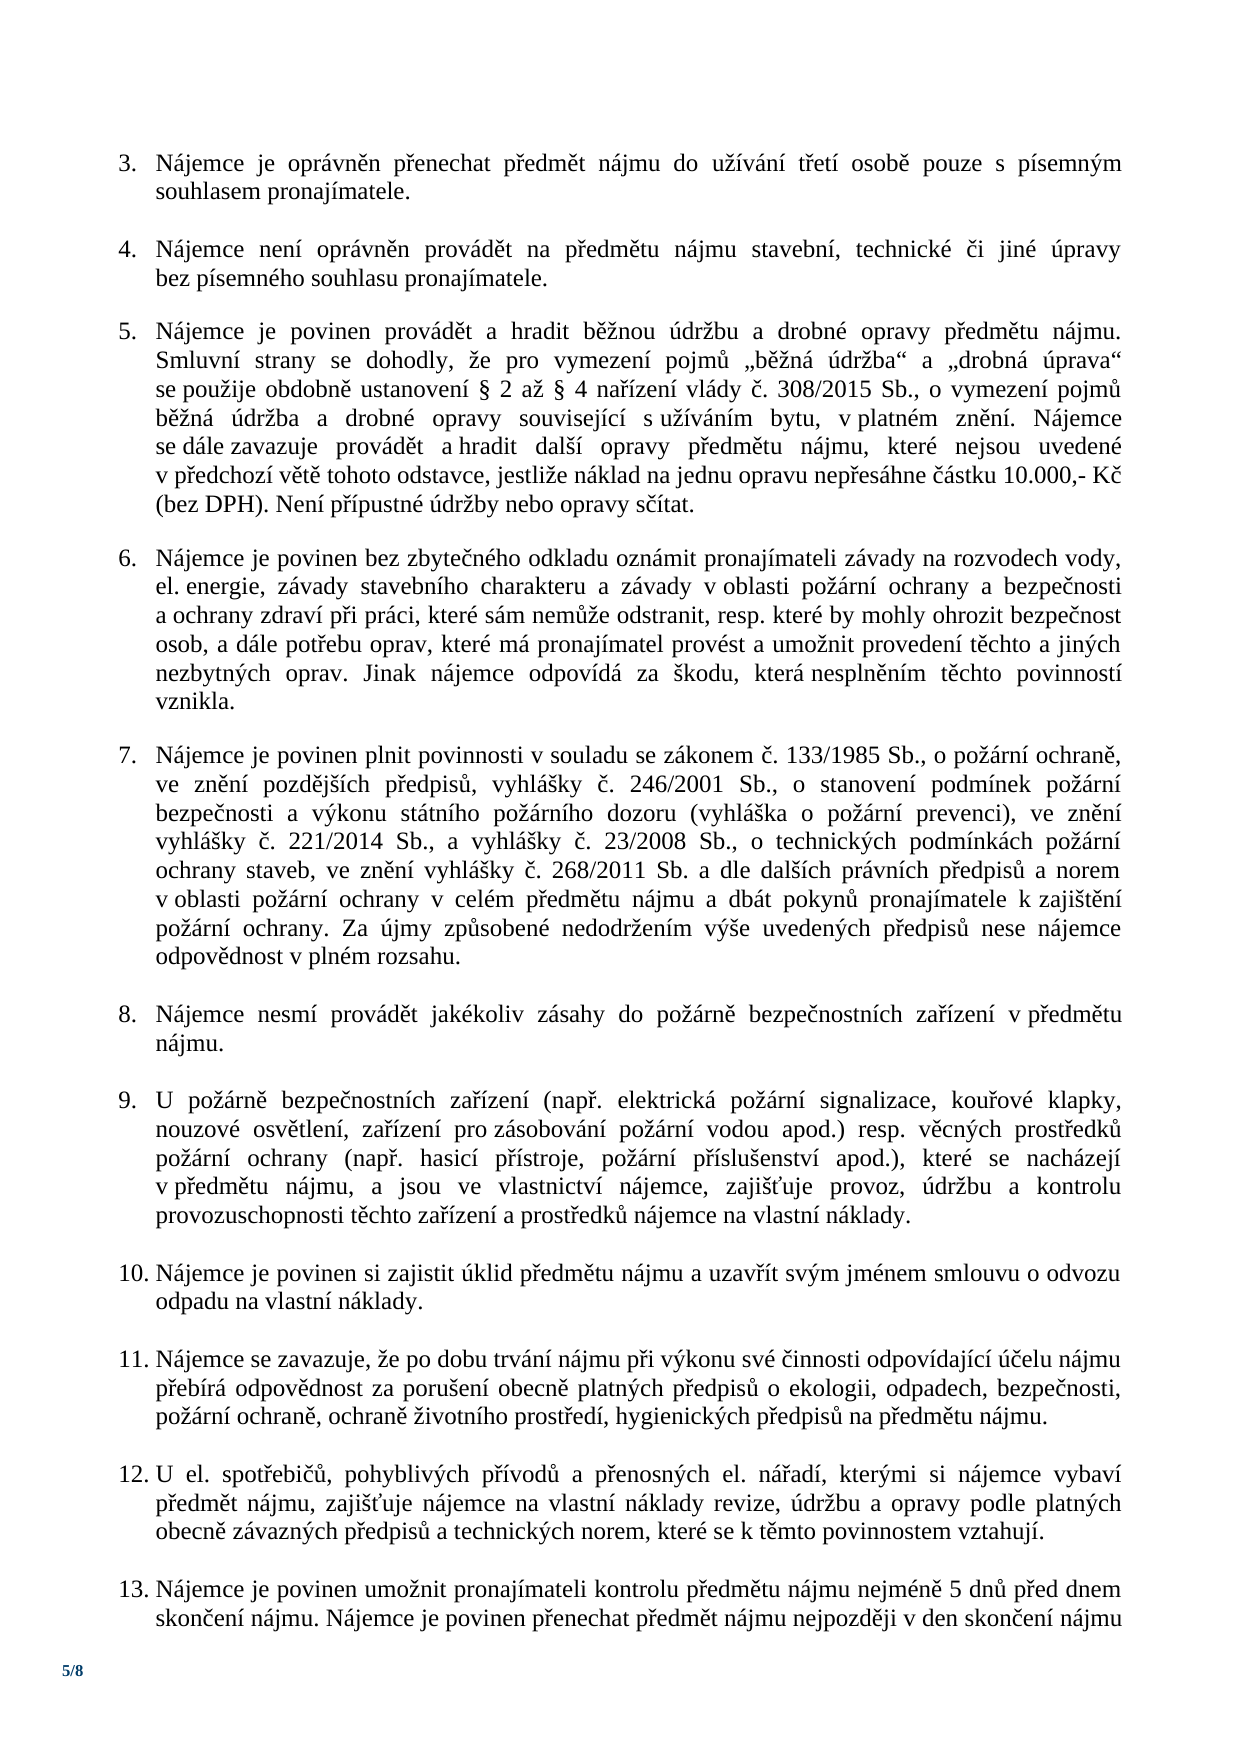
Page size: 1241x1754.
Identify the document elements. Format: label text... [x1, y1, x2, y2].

subtitle Nájemce je oprávněn přenechat předmět nájmu do užívání třetí osobě pouze s písemným souhlasem pronajímatele. [118, 148, 1122, 205]
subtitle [118, 1574, 1122, 1631]
list Nájemce je povinen bez zbytečného odkladu oznámit pronajímateli závady na rozvodech vody, el. energie, závady stavebního charakteru a závady v oblasti požární ochrany a bezpečnosti a ochrany zdraví při práci, které sám nemůže odstranit, resp. které by mohly ohrozit bezpečnost osob, a dále potřebu oprav, které má pronajímatel provést a umožnit provedení těchto a jiných nezbytných oprav. Jinak nájemce odpovídá za škodu, která nesplněním těchto povinností vznikla. [118, 543, 1122, 715]
list U požárně bezpečnostních zařízení (např. elektrická požární signalizace, kouřové klapky, nouzové osvětlení, zařízení pro zásobování požární vodou apod.) resp. věcných prostředků požární ochrany (např. hasicí přístroje, požární příslušenství apod.), které se nacházejí v předmětu nájmu, a jsou ve vlastnictví nájemce, zajišťuje provoz, údržbu a kontrolu provozuschopnosti těchto zařízení a prostředků nájemce na vlastní náklady. [118, 1085, 1122, 1229]
list Nájemce je povinen si zajistit úklid předmětu nájmu a uzavřít svým jménem smlouvu o odvozu odpadu na vlastní náklady. [118, 1258, 1122, 1315]
subtitle Nájemce se zavazuje, že po dobu trvání nájmu při výkonu své činnosti odpovídající účelu nájmu přebírá odpovědnost za porušení obecně platných předpisů o ekologii, odpadech, bezpečnosti, požární ochraně, ochraně životního prostředí, hygienických předpisů na předmětu nájmu. [118, 1344, 1122, 1430]
list Nájemce nesmí provádět jakékoliv zásahy do požárně bezpečnostních zařízení v předmětu nájmu. [118, 999, 1122, 1056]
subtitle U el. spotřebičů, pohyblivých přívodů a přenosných el. nářadí, kterými si nájemce vybaví předmět nájmu, zajišťuje nájemce na vlastní náklady revize, údržbu a opravy podle platných obecně závazných předpisů a technických norem, které se k těmto povinnostem vztahují. [118, 1459, 1122, 1545]
list Nájemce není oprávněn provádět na předmětu nájmu stavební, technické či jiné úpravy bez písemného souhlasu pronajímatele. [118, 234, 1122, 291]
list Nájemce je povinen plnit povinnosti v souladu se zákonem č. 133/1985 Sb., o požární ochraně, ve znění pozdějších předpisů, vyhlášky č. 246/2001 Sb., o stanovení podmínek požární bezpečnosti a výkonu státního požárního dozoru (vyhláška o požární prevenci), ve znění vyhlášky č. 221/2014 Sb., a vyhlášky č. 23/2008 Sb., o technických podmínkách požární ochrany staveb, ve znění vyhlášky č. 268/2011 Sb. a dle dalších právních předpisů a norem v oblasti požární ochrany v celém předmětu nájmu a dbát pokynů pronajímatele k zajištění požární ochrany. Za újmy způsobené nedodržením výše uvedených předpisů nese nájemce odpovědnost v plném rozsahu. [118, 740, 1122, 970]
list Nájemce je povinen provádět a hradit běžnou údržbu a drobné opravy předmětu nájmu. Smluvní strany se dohodly, že pro vymezení pojmů „běžná údržba“ a „drobná úprava“ se použije obdobně ustanovení § 2 až § 4 nařízení vlády č. 308/2015 Sb., o vymezení pojmů běžná údržba a drobné opravy související s užíváním bytu, v platném znění. Nájemce se dále zavazuje provádět a hradit další opravy předmětu nájmu, které nejsou uvedené v předchozí větě tohoto odstavce, jestliže náklad na jednu opravu nepřesáhne částku 10.000,- Kč (bez DPH). Není přípustné údržby nebo opravy sčítat. [118, 316, 1122, 518]
